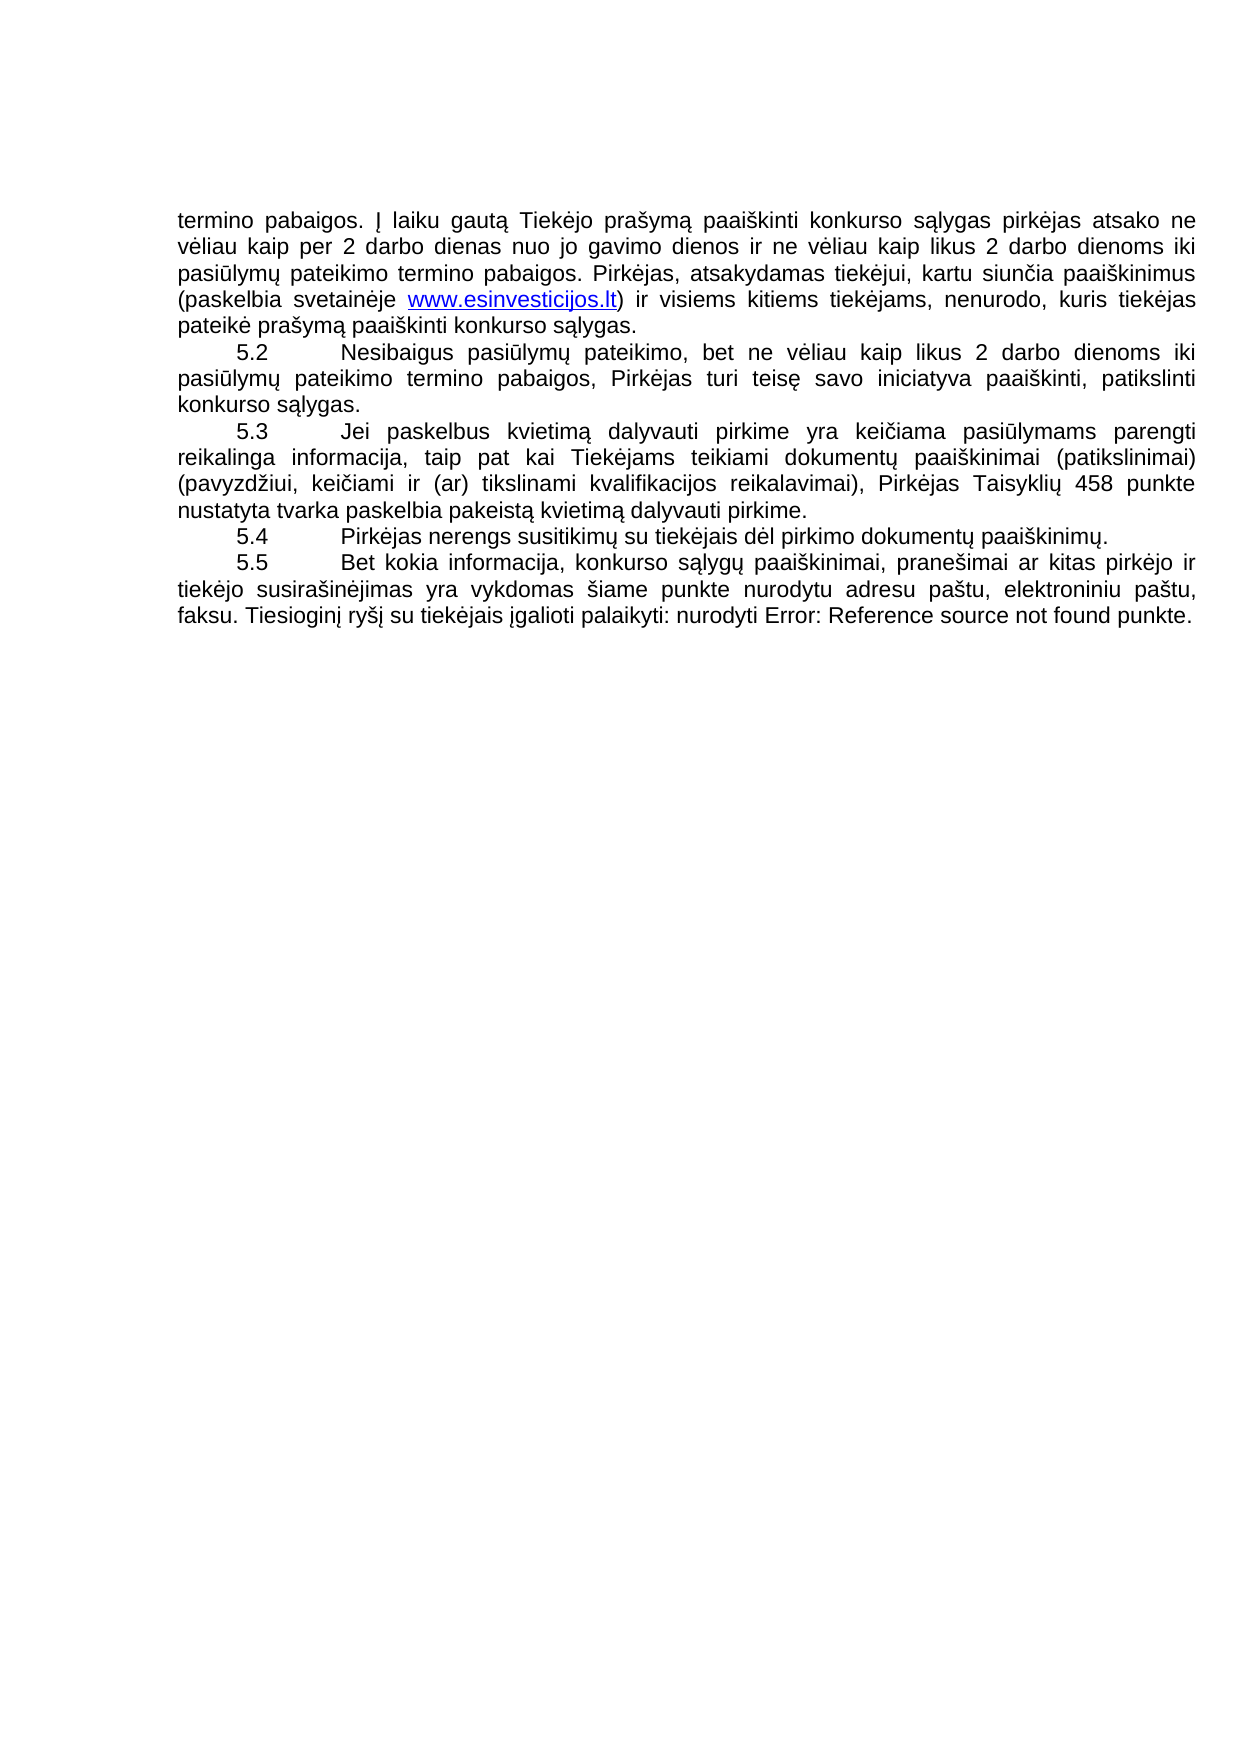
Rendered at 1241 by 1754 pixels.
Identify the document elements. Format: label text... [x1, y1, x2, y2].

list Jei paskelbus kvietimą dalyvauti pirkime yra keičiama pasiūlymams parengti reikalinga informacija, taip pat kai Tiekėjams teikiami dokumentų paaiškinimai (patikslinimai) (pavyzdžiui, keičiami ir (ar) tikslinami kvalifikacijos reikalavimai), Pirkėjas Taisyklių 458 punkte nustatyta tvarka paskelbia pakeistą kvietimą dalyvauti pirkime. [177, 418, 1197, 523]
list Pirkėjas nerengs susitikimų su tiekėjais dėl pirkimo dokumentų paaiškinimų. [177, 523, 1197, 549]
list Nesibaigus pasiūlymų pateikimo, bet ne vėliau kaip likus 2 darbo dienoms iki pasiūlymų pateikimo termino pabaigos, Pirkėjas turi teisę savo iniciatyva paaiškinti, patikslinti konkurso sąlygas. [177, 338, 1197, 418]
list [177, 207, 1197, 338]
